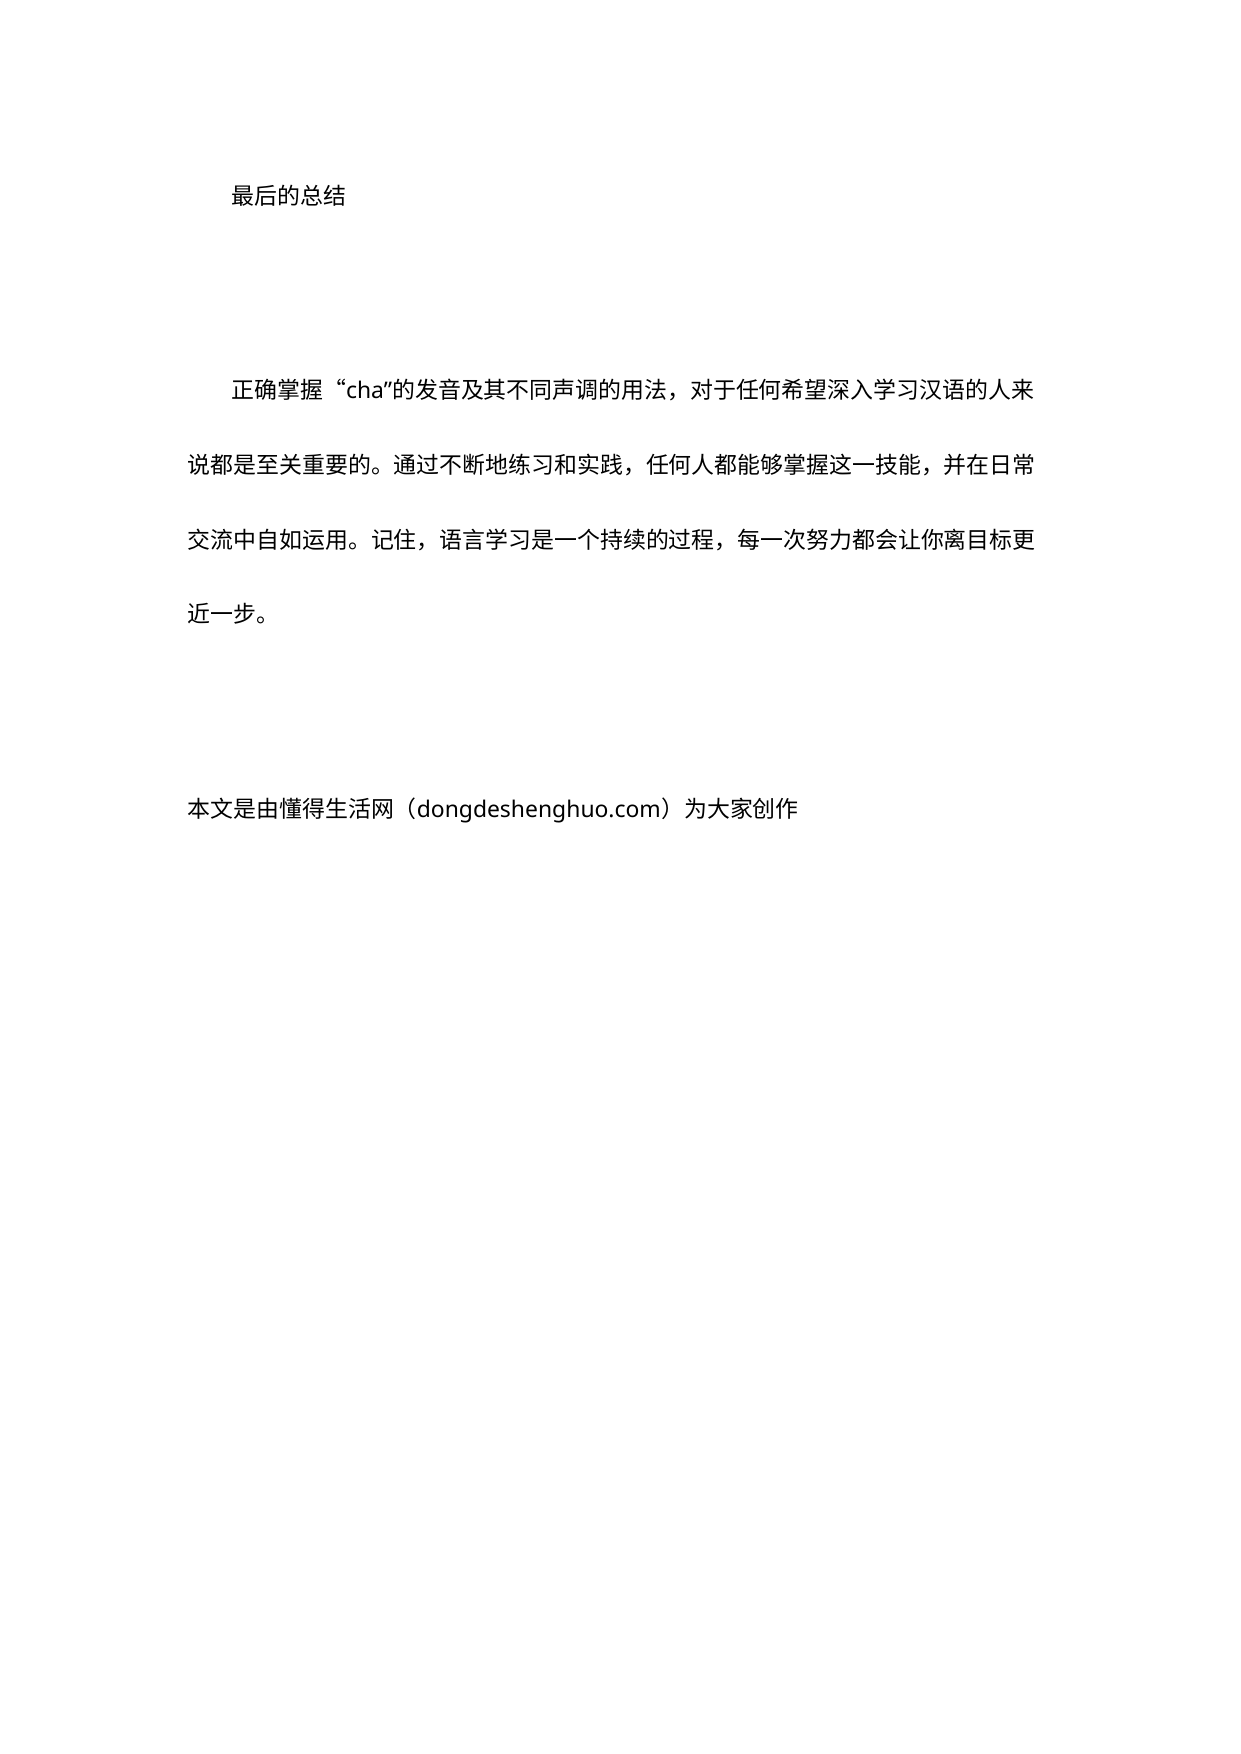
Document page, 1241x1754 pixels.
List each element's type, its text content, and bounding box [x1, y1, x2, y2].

text 正确掌握“cha”的发音及其不同声调的用法，对于任何希望深入学习汉语的人来说都是至关重要的。通过不断地练习和实践，任何人都能够掌握这一技能，并在日常交流中自如运用。记住，语言学习是一个持续的过程，每一次努力都会让你离目标更近一步。 [187, 356, 1053, 645]
text 本文是由懂得生活网（dongdeshenghuo.com）为大家创作 [187, 775, 1053, 840]
text 最后的总结 [187, 162, 1053, 227]
